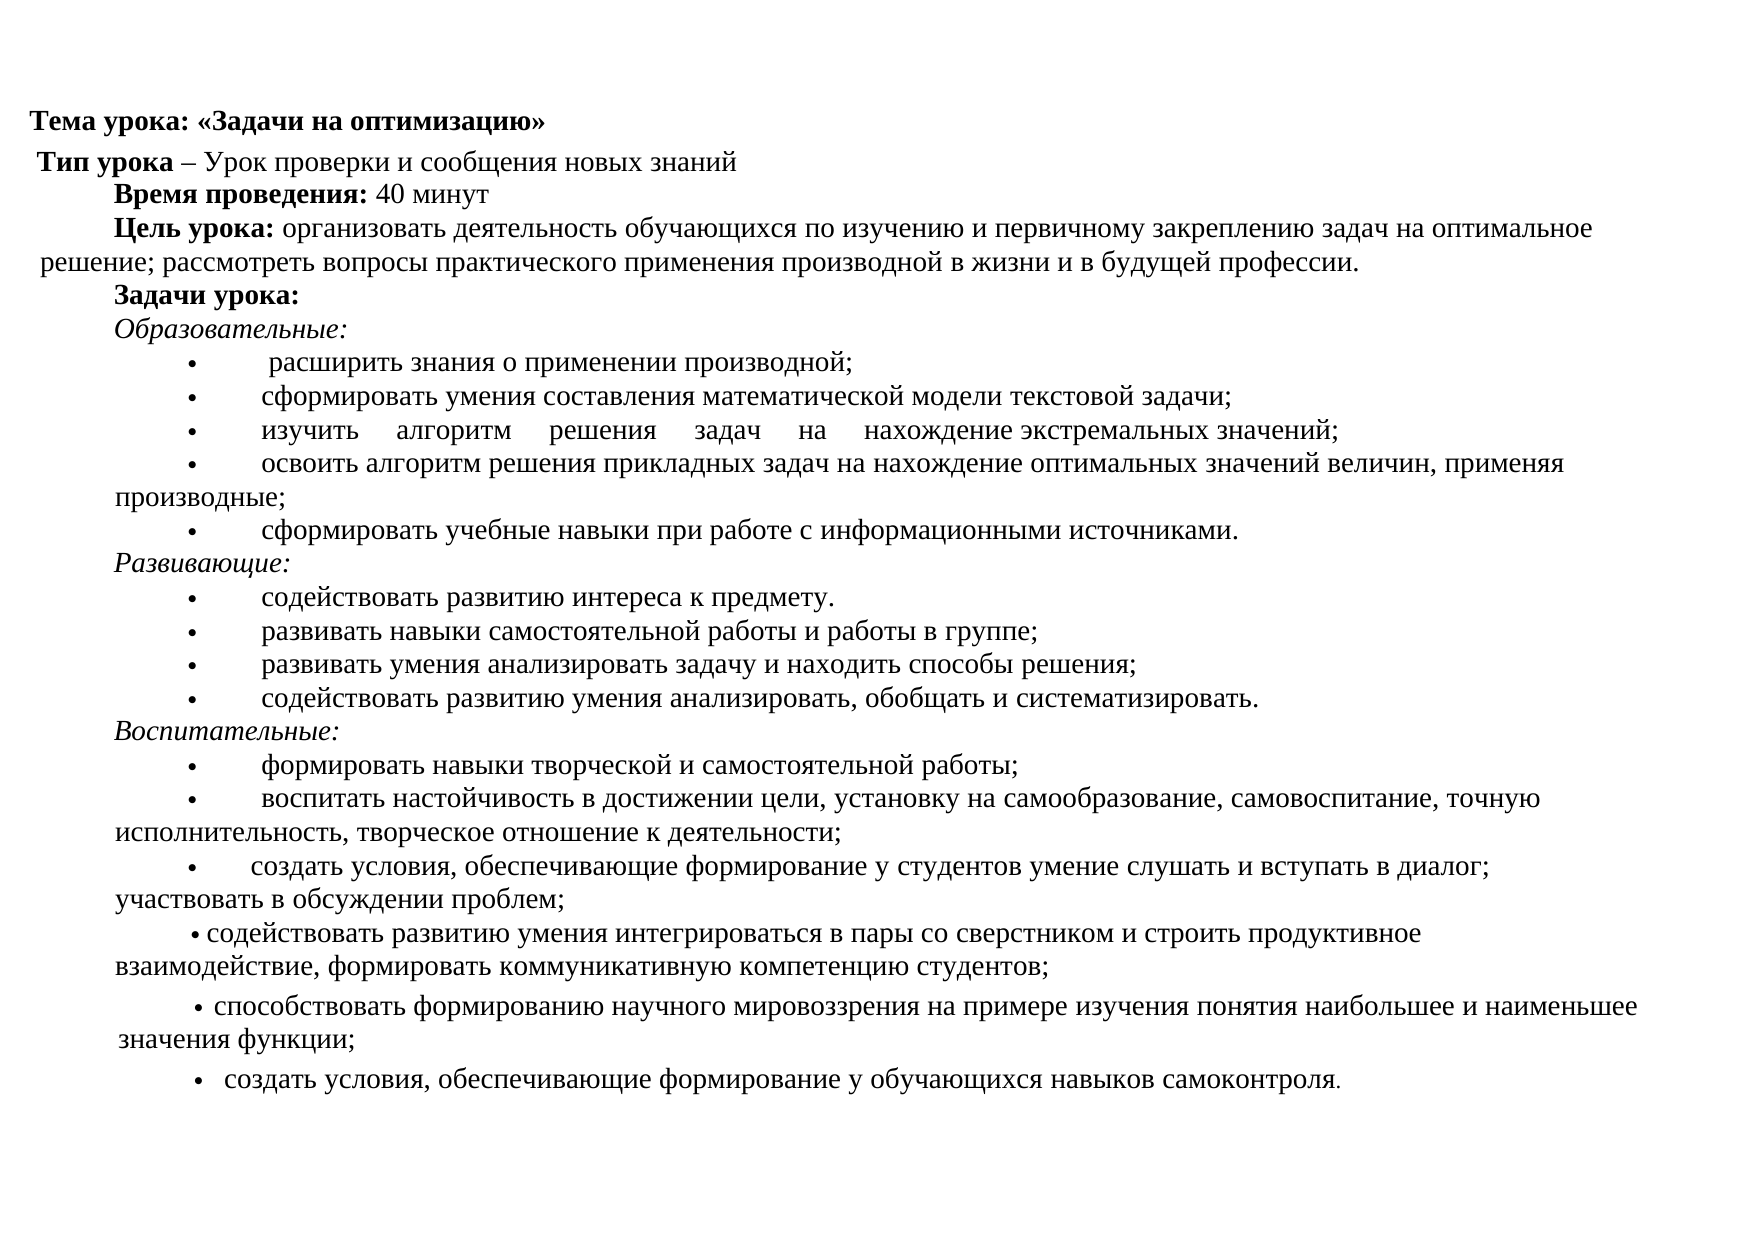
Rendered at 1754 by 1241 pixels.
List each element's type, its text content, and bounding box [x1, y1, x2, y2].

list формировать навыки творческой и самостоятельной работы; [115, 747, 1535, 781]
text Воспитательные: [113, 713, 1646, 747]
text Цель урока: организовать деятельность обучающихся по изучению и первичному закреплению задач на оптимальное решение; рассмотреть вопросы практического применения производной в жизни и в будущей профессии. [40, 211, 1635, 278]
list сформировать умения составления математической модели текстовой задачи; [115, 378, 1623, 412]
list воспитать настойчивость в достижении цели, установку на самообразование, самовоспитание, точную исполнительность, творческое отношение к деятельности; [115, 781, 1616, 848]
list освоить алгоритм решения прикладных задач на нахождение оптимальных значений величин, применяя производные; [115, 445, 1604, 512]
text создать условия, обеспечивающие формирование у обучающихся навыков самоконтроля. [118, 1061, 1646, 1094]
list создать условия, обеспечивающие формирование у студентов умение слушать и вступать в диалог; участвовать в обсуждении проблем; [115, 848, 1521, 915]
text Тема урока: «Задачи на оптимизацию» [29, 103, 1635, 137]
list содействовать развитию умения интегрироваться в пары со сверстником и строить продуктивное взаимодействие, формировать коммуникативную компетенцию студентов; [115, 915, 1623, 982]
list расширить знания о применении производной; [188, 345, 1646, 378]
text Время проведения: 40 минут [113, 177, 1646, 211]
list содействовать развитию умения анализировать, обобщать и систематизировать. [115, 680, 1629, 713]
list сформировать учебные навыки при работе с информационными источниками. [115, 512, 1433, 546]
list содействовать развитию интереса к предмету. [188, 579, 1646, 613]
text способствовать формированию научного мировоззрения на примере изучения понятия наибольшее и наименьшее значения функции; [118, 988, 1646, 1055]
list развивать умения анализировать задачу и находить способы решения; [115, 646, 1634, 680]
text Образовательные: [113, 311, 1646, 345]
text Тип урока – Урок проверки и сообщения новых знаний [29, 144, 1635, 177]
text Развивающие: [113, 546, 1646, 579]
list изучить алгоритм решения задач на нахождение экстремальных значений; [115, 412, 1634, 445]
list развивать навыки самостоятельной работы и работы в группе; [115, 613, 1558, 646]
subtitle Задачи урока: [113, 278, 1646, 311]
